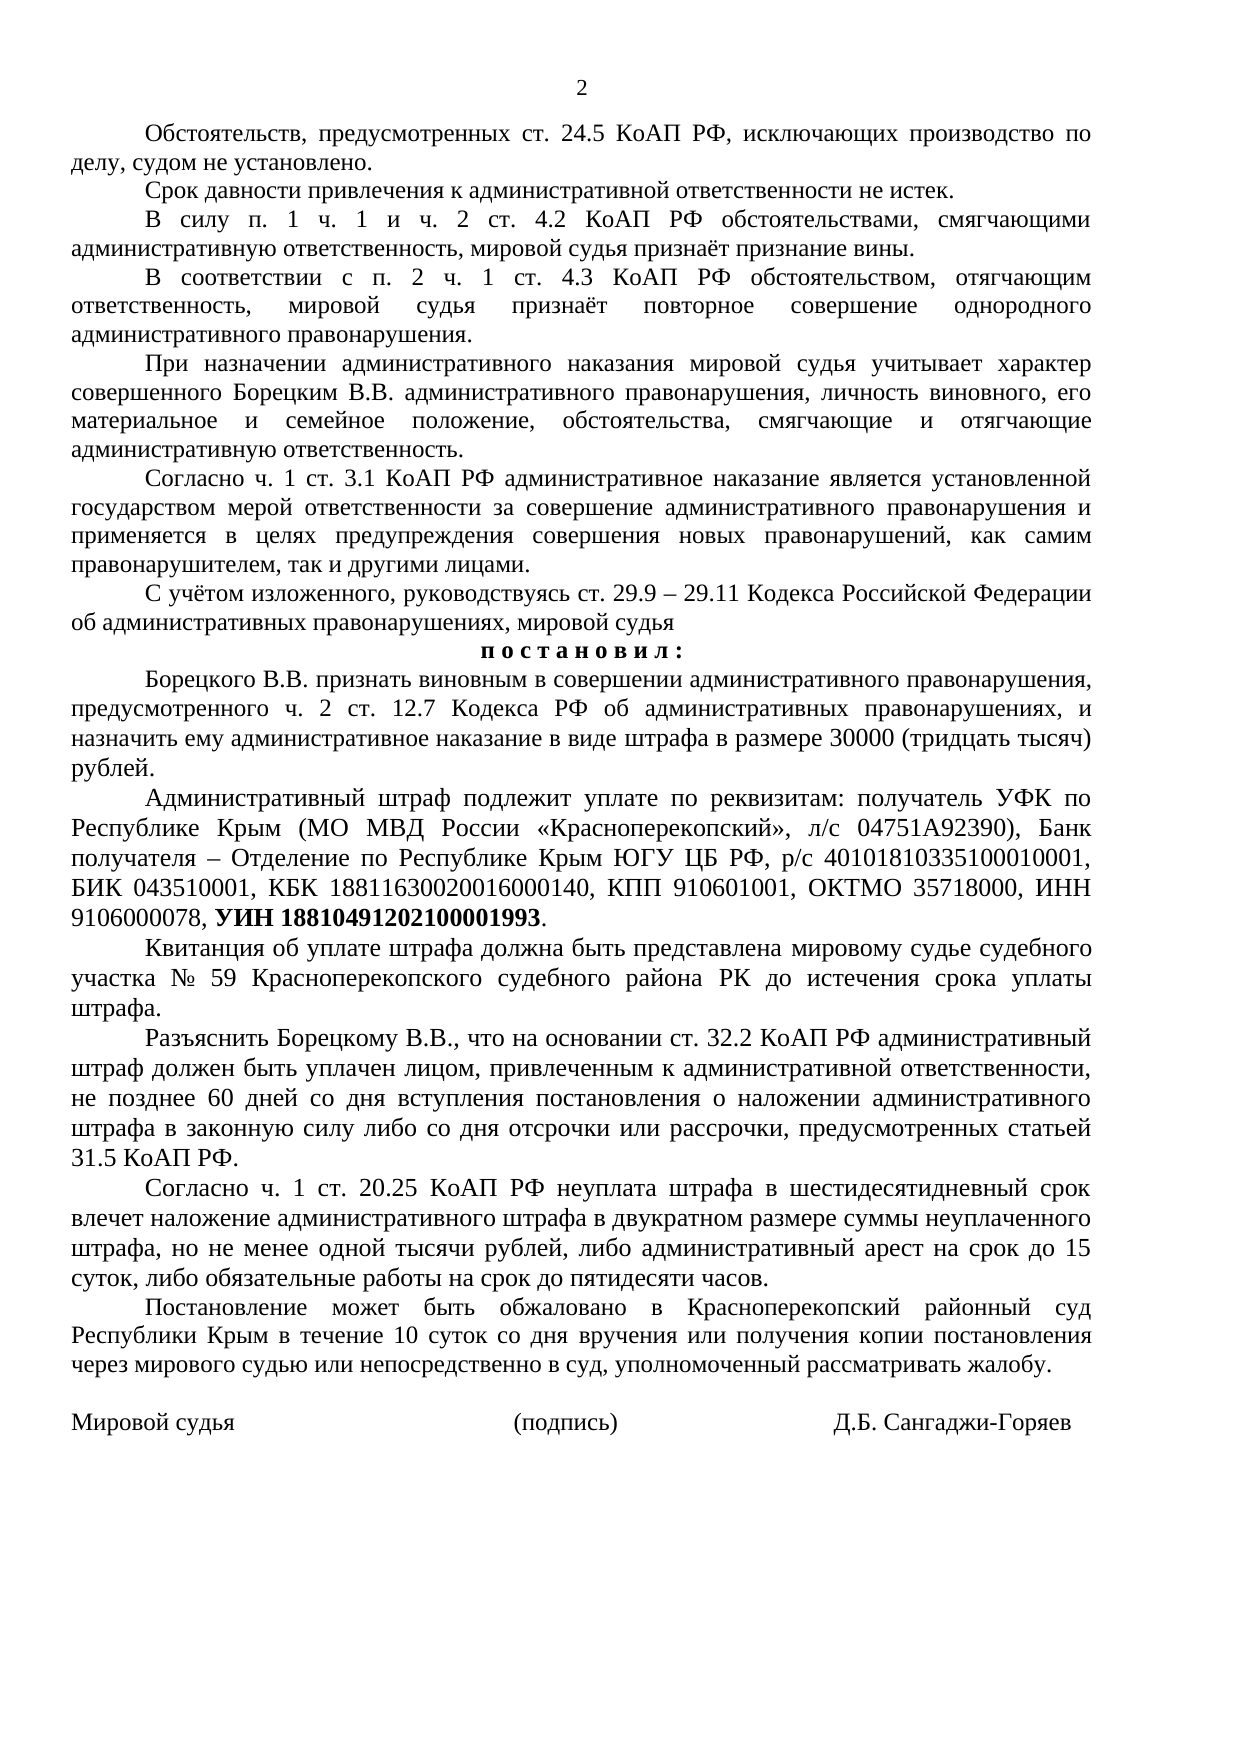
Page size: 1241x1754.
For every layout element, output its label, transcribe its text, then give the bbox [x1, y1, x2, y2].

text п о с т а н о в и л : [71, 636, 1092, 664]
text Мировой судья (подпись) Д.Б. Сангаджи-Горяев [71, 1407, 1092, 1436]
text При назначении административного наказания мировой судья учитывает характер совершенного Борецким В.В. административного правонарушения, личность виновного, его материальное и семейное положение, обстоятельства, смягчающие и отягчающие административную ответственность. [71, 348, 1092, 463]
text Постановление может быть обжаловано в Красноперекопский районный суд Республики Крым в течение 10 суток со дня вручения или получения копии постановления через мирового судью или непосредственно в суд, уполномоченный рассматривать жалобу. [71, 1292, 1092, 1378]
text Борецкого В.В. признать виновным в совершении административного правонарушения, предусмотренного ч. 2 ст. 12.7 Кодекса РФ об административных правонарушениях, и назначить ему административное наказание в виде штрафа в размере 30000 (тридцать тысяч) рублей. [71, 664, 1092, 782]
text Обстоятельств, предусмотренных ст. 24.5 КоАП РФ, исключающих производство по делу, судом не установлено. [71, 118, 1092, 176]
text Срок давности привлечения к административной ответственности не истек. [71, 176, 1092, 204]
text Разъяснить Борецкому В.В., что на основании ст. 32.2 КоАП РФ административный штраф должен быть уплачен лицом, привлеченным к административной ответственности, не позднее 60 дней со дня вступления постановления о наложении административного штрафа в законную силу либо со дня отсрочки или рассрочки, предусмотренных статьей 31.5 КоАП РФ. [71, 1022, 1092, 1172]
text Административный штраф подлежит уплате по реквизитам: получатель УФК по Республике Крым (МО МВД России «Красноперекопский», л/с 04751А92390), Банк получателя – Отделение по Республике Крым ЮГУ ЦБ РФ, р/с 40101810335100010001, БИК 043510001, КБК 18811630020016000140, КПП 910601001, ОКТМО 35718000, ИНН 9106000078, УИН 18810491202100001993. [71, 782, 1092, 932]
text В соответствии с п. 2 ч. 1 ст. 4.3 КоАП РФ обстоятельством, отягчающим ответственность, мировой судья признаёт повторное совершение однородного административного правонарушения. [71, 262, 1092, 348]
text В силу п. 1 ч. 1 и ч. 2 ст. 4.2 КоАП РФ обстоятельствами, смягчающими административную ответственность, мировой судья признаёт признание вины. [71, 204, 1092, 262]
text Согласно ч. 1 ст. 3.1 КоАП РФ административное наказание является установленной государством мерой ответственности за совершение административного правонарушения и применяется в целях предупреждения совершения новых правонарушений, как самим правонарушителем, так и другими лицами. [71, 463, 1092, 578]
text Согласно ч. 1 ст. 20.25 КоАП РФ неуплата штрафа в шестидесятидневный срок влечет наложение административного штрафа в двукратном размере суммы неуплаченного штрафа, но не менее одной тысячи рублей, либо административный арест на срок до 15 суток, либо обязательные работы на срок до пятидесяти часов. [71, 1172, 1092, 1292]
text С учётом изложенного, руководствуясь ст. 29.9 – 29.11 Кодекса Российской Федерации об административных правонарушениях, мировой судья [71, 578, 1092, 636]
text Квитанция об уплате штрафа должна быть представлена мировому судье судебного участка № 59 Красноперекопского судебного района РК до истечения срока уплаты штрафа. [71, 932, 1092, 1022]
